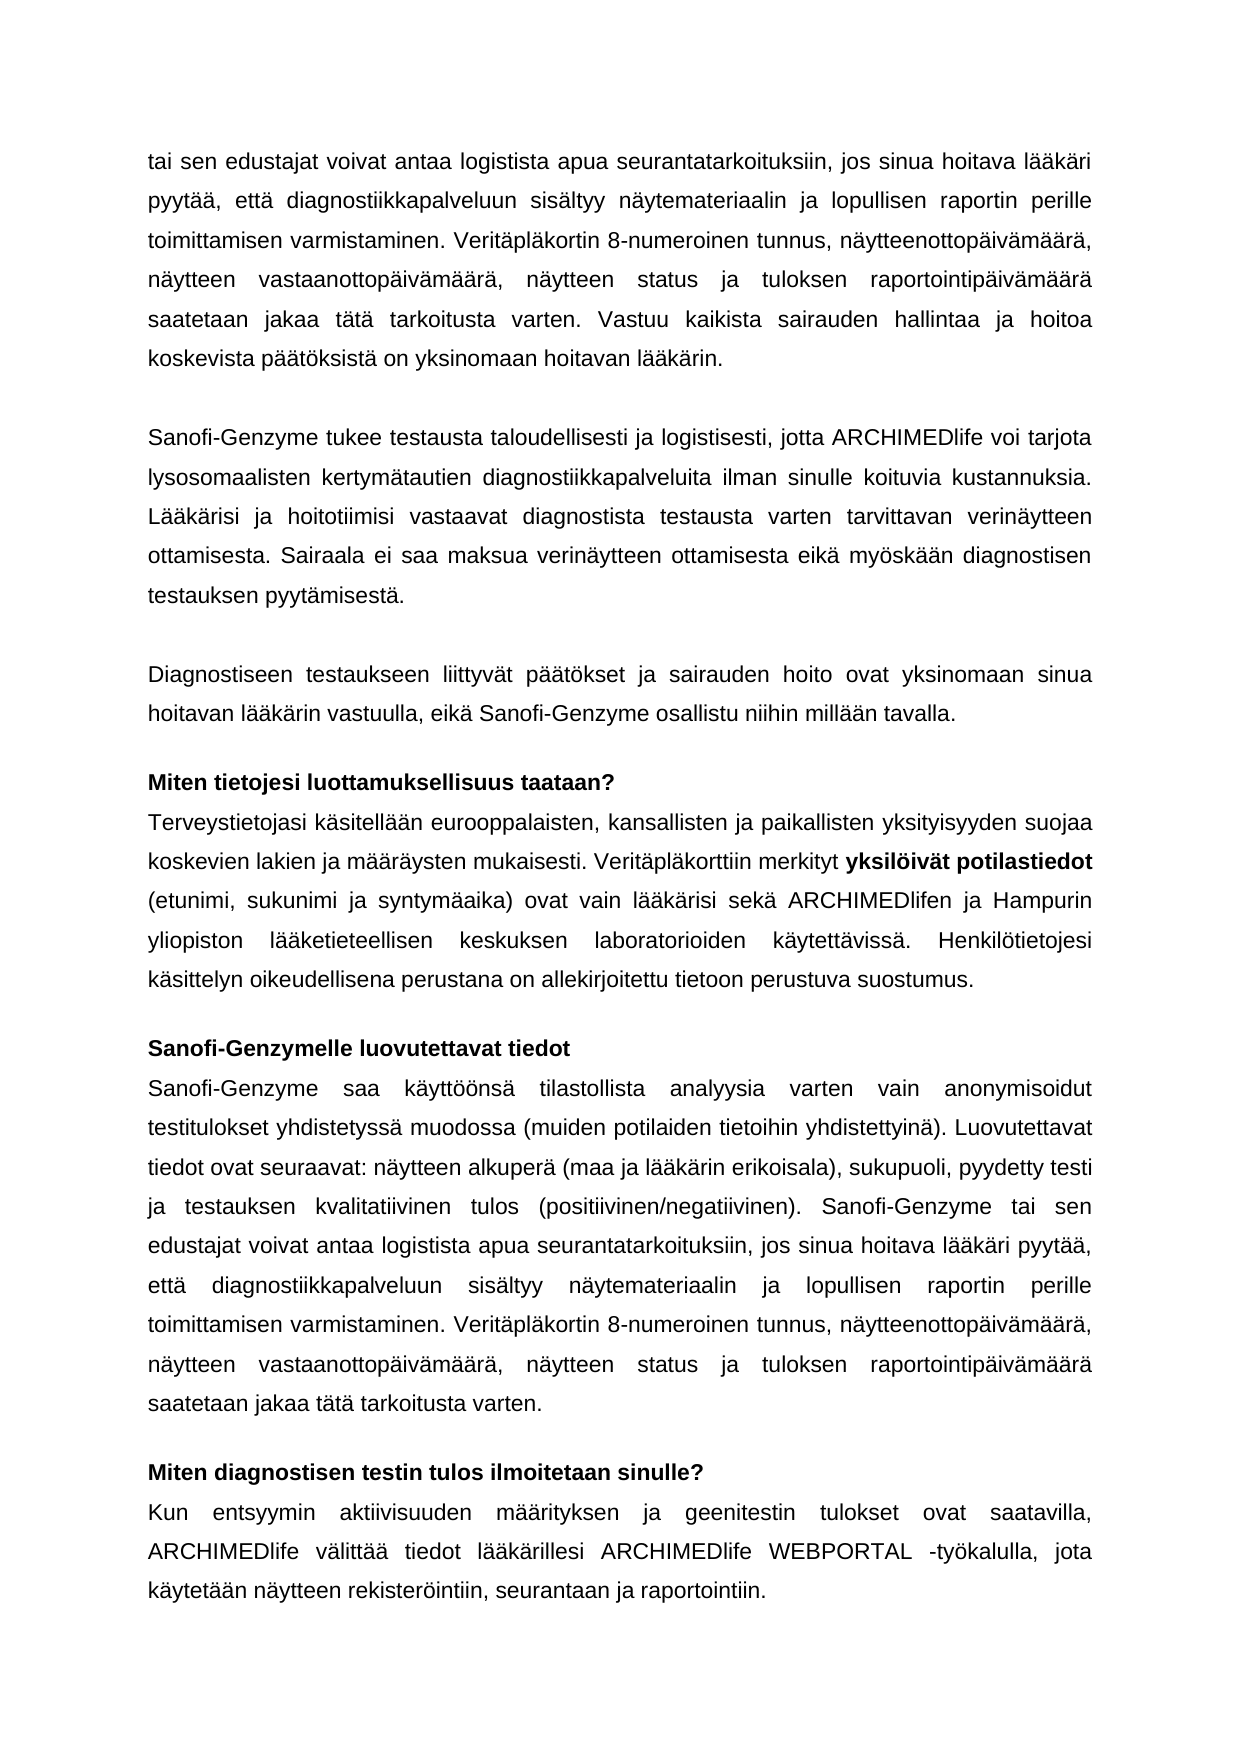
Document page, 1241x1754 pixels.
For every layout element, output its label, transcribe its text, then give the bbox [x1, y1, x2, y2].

text Diagnostiseen testaukseen liittyvät päätökset ja sairauden hoito ovat yksinomaan sinua hoitavan lääkärin vastuulla, eikä Sanofi-Genzyme osallistu niihin millään tavalla. [148, 661, 1093, 727]
text Terveystietojasi käsitellään eurooppalaisten, kansallisten ja paikallisten yksityisyyden suojaa koskevien lakien ja määräysten mukaisesti. Veritäpläkorttiin merkityt yksilöivät potilastiedot (etunimi, sukunimi ja syntymäaika) ovat vain lääkärisi sekä ARCHIMEDlifen ja Hampurin yliopiston lääketieteellisen keskuksen laboratorioiden käytettävissä. Henkilötietojesi käsittelyn oikeudellisena perustana on allekirjoitettu tietoon perustuva suostumus. [148, 808, 1093, 993]
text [148, 148, 1093, 371]
subtitle Miten diagnostisen testin tulos ilmoitetaan sinulle? [148, 1459, 1093, 1485]
text Sanofi-Genzyme tukee testausta taloudellisesti ja logistisesti, jotta ARCHIMEDlife voi tarjota lysosomaalisten kertymätautien diagnostiikkapalveluita ilman sinulle koituvia kustannuksia. Lääkärisi ja hoitotiimisi vastaavat diagnostista testausta varten tarvittavan verinäytteen ottamisesta. Sairaala ei saa maksua verinäytteen ottamisesta eikä myöskään diagnostisen testauksen pyytämisestä. [148, 424, 1093, 608]
text Sanofi-Genzyme saa käyttöönsä tilastollista analyysia varten vain anonymisoidut testitulokset yhdistetyssä muodossa (muiden potilaiden tietoihin yhdistettyinä). Luovutettavat tiedot ovat seuraavat: näytteen alkuperä (maa ja lääkärin erikoisala), sukupuoli, pyydetty testi ja testauksen kvalitatiivinen tulos (positiivinen/negatiivinen). Sanofi-Genzyme tai sen edustajat voivat antaa logistista apua seurantatarkoituksiin, jos sinua hoitava lääkäri pyytää, että diagnostiikkapalveluun sisältyy näytemateriaalin ja lopullisen raportin perille toimittamisen varmistaminen. Veritäpläkortin 8-numeroinen tunnus, näytteenottopäivämäärä, näytteen vastaanottopäivämäärä, näytteen status ja tuloksen raportointipäivämäärä saatetaan jakaa tätä tarkoitusta varten. [148, 1074, 1093, 1417]
subtitle Miten tietojesi luottamuksellisuus taataan? [148, 769, 1093, 795]
subtitle Sanofi-Genzymelle luovutettavat tiedot [148, 1035, 1093, 1061]
text Kun entsyymin aktiivisuuden määrityksen ja geenitestin tulokset ovat saatavilla, ARCHIMEDlife välittää tiedot lääkärillesi ARCHIMEDlife WEBPORTAL -työkalulla, jota käytetään näytteen rekisteröintiin, seurantaan ja raportointiin. [148, 1498, 1093, 1604]
